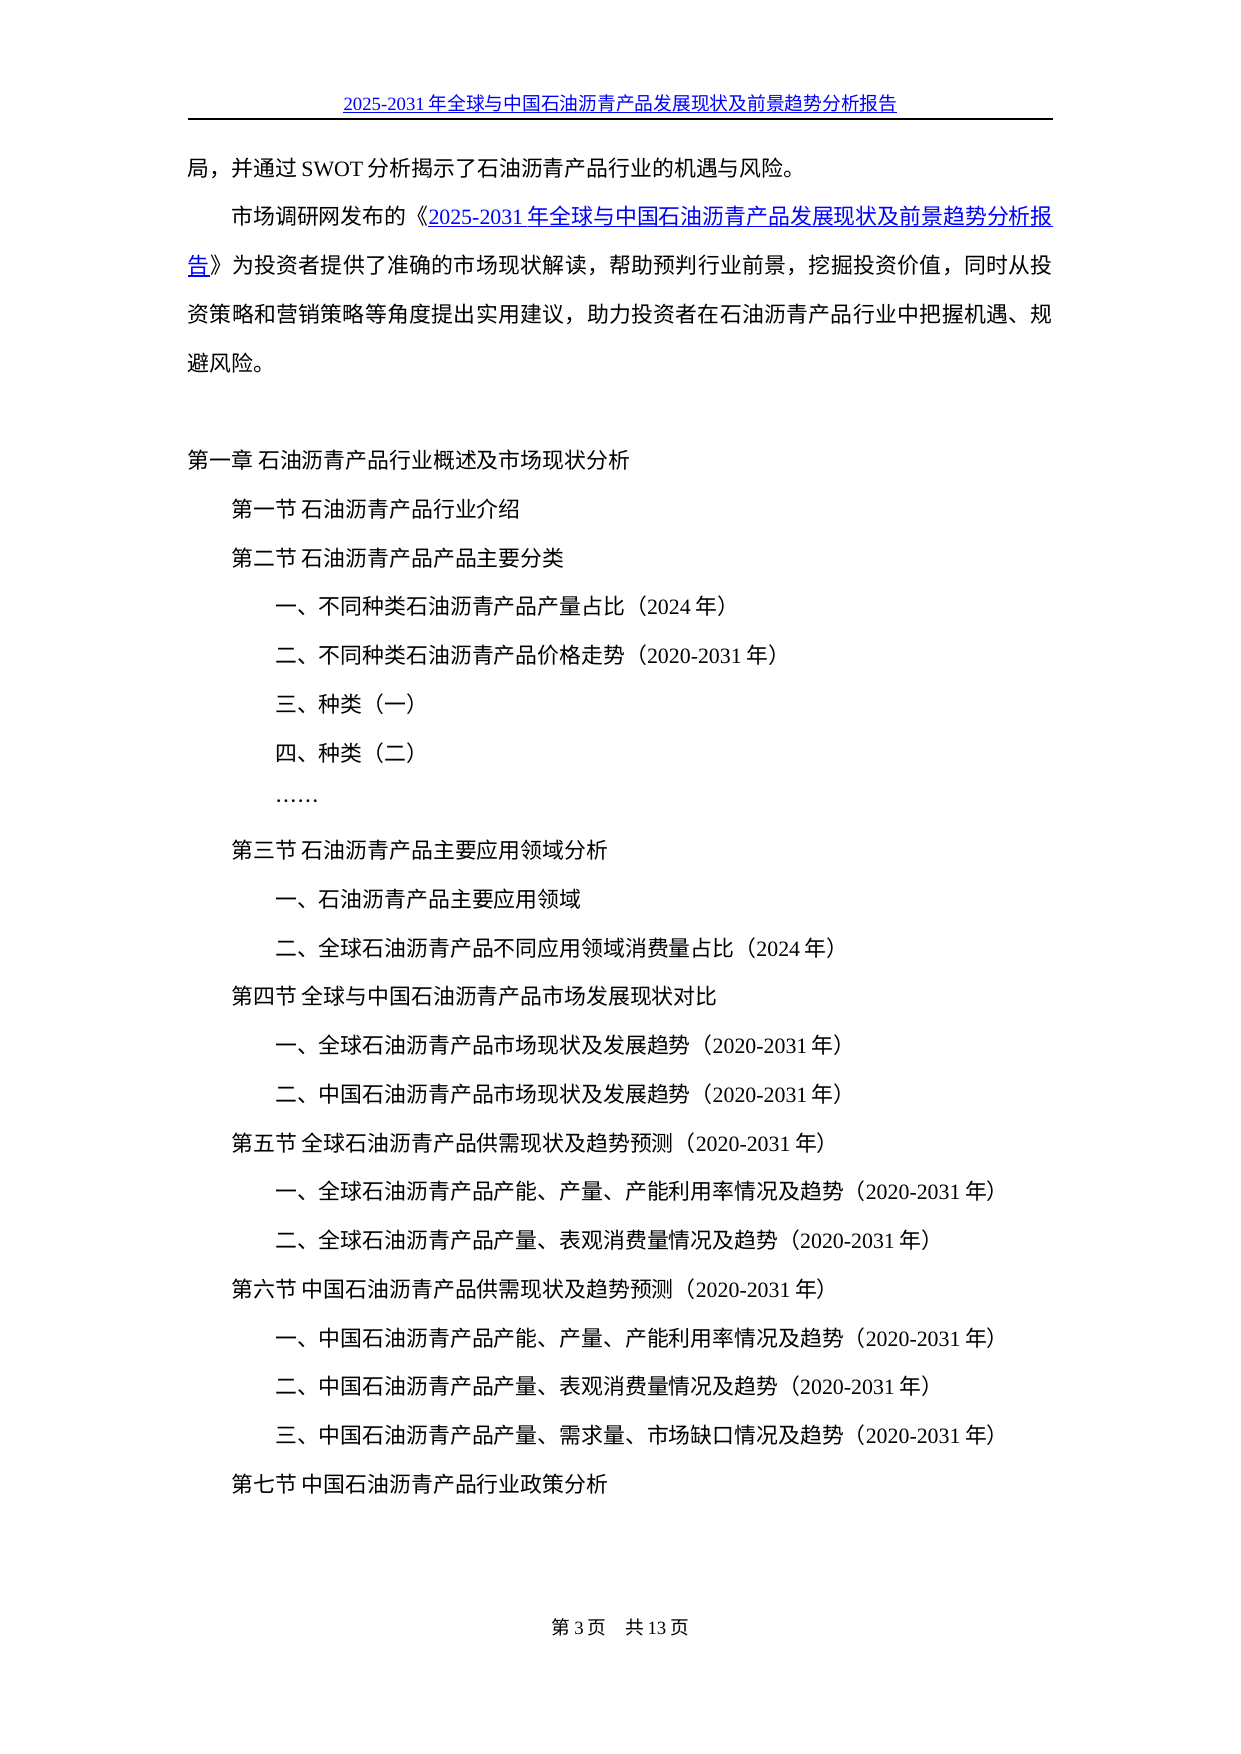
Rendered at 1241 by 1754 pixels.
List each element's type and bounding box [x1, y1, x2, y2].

text [187, 150, 1053, 1499]
